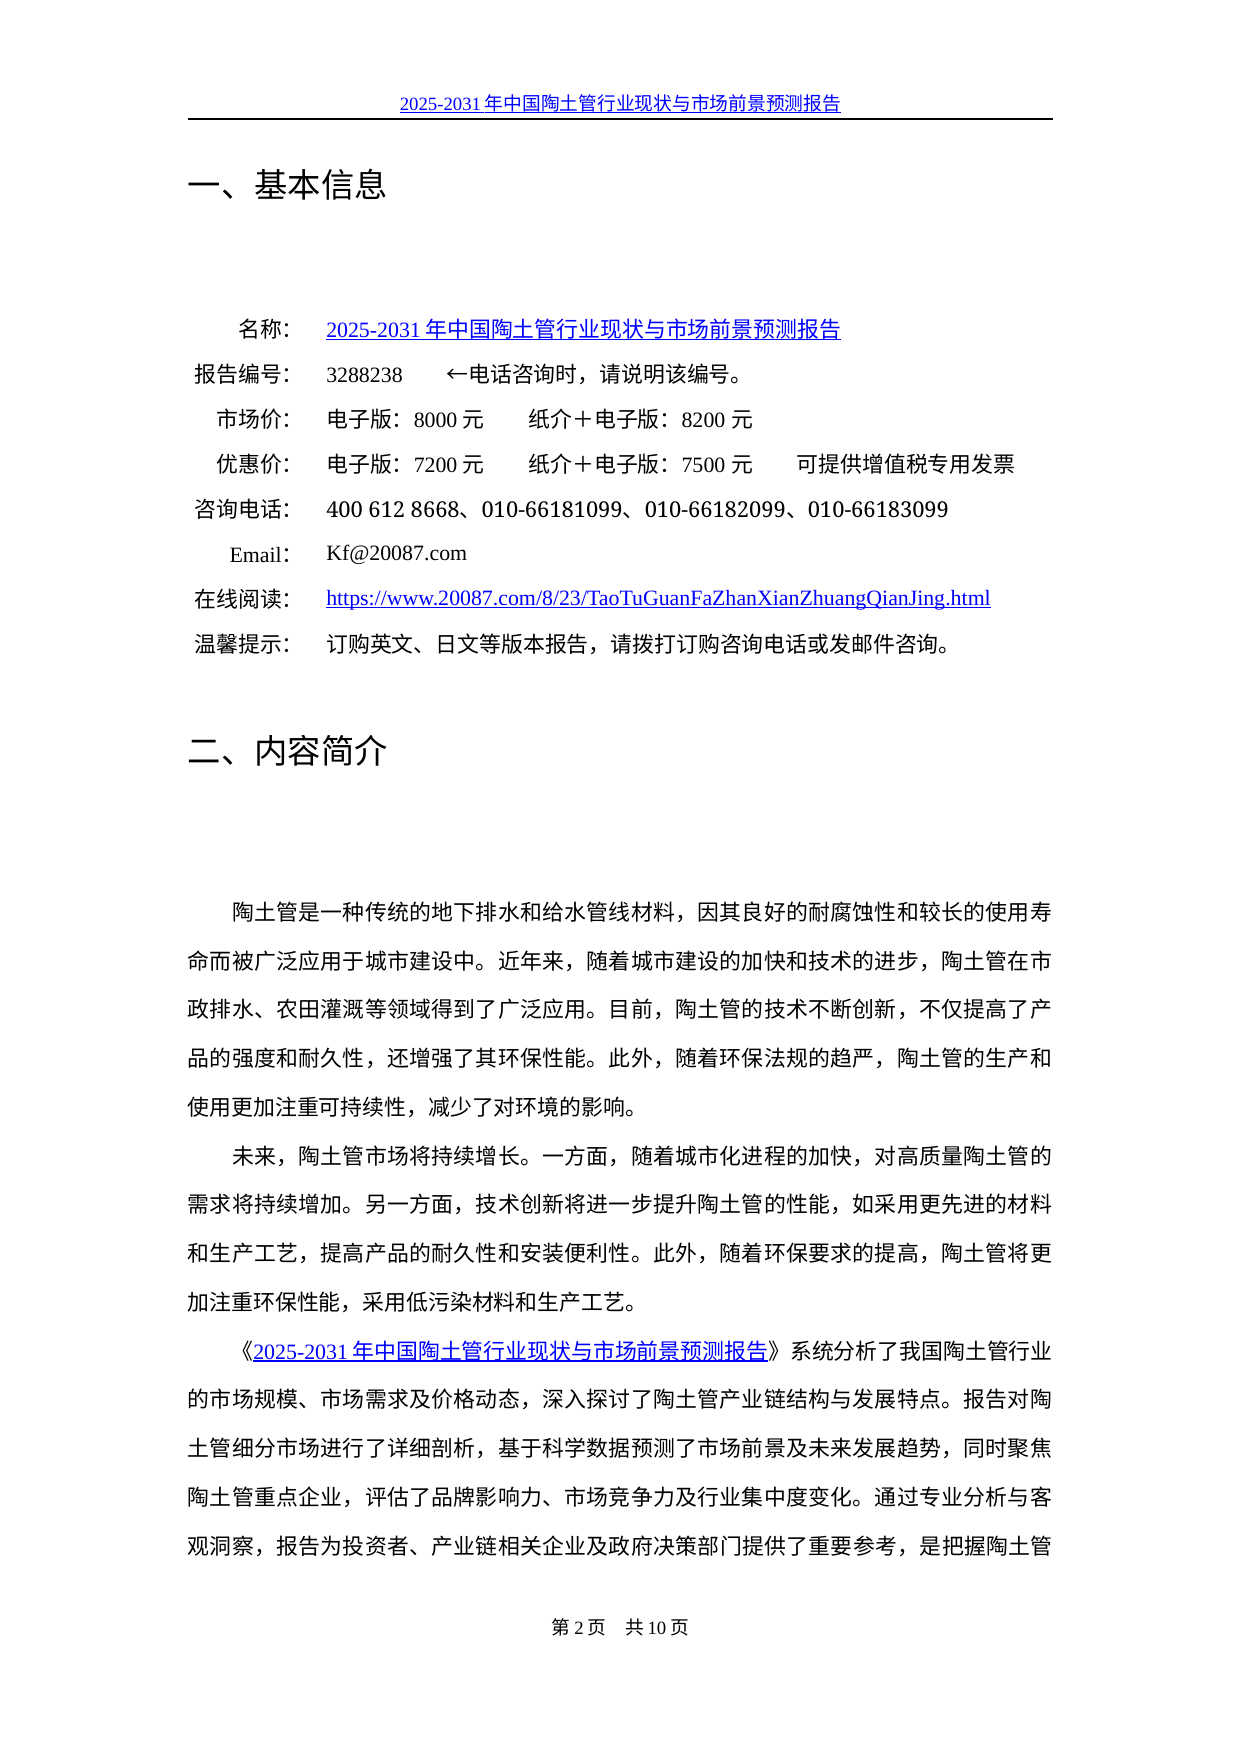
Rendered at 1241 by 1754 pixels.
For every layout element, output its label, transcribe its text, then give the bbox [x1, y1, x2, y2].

table_cell 3288238 ←电话咨询时，请说明该编号。 [315, 357, 1073, 402]
table_cell 订购英文、日文等版本报告，请拨打订购咨询电话或发邮件咨询。 [315, 627, 1073, 672]
table_header 名称： [167, 312, 315, 357]
title 二、内容简介 [187, 717, 1053, 782]
table_cell 温馨提示： [167, 627, 315, 672]
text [187, 894, 1053, 1561]
table_cell 市场价： [167, 402, 315, 447]
table_cell 电子版：7200 元 纸介＋电子版：7500 元 可提供增值税专用发票 [315, 447, 1073, 492]
table_cell Kf@20087.com [315, 537, 1073, 582]
title 一、基本信息 [187, 150, 1053, 215]
table_cell 咨询电话： [167, 492, 315, 537]
table_cell 在线阅读： [167, 582, 315, 627]
table_cell Email： [167, 537, 315, 582]
table_header 2025-2031年中国陶土管行业现状与市场前景预测报告 [315, 312, 1073, 357]
table_cell 电子版：8000 元 纸介＋电子版：8200 元 [315, 402, 1073, 447]
table_cell 400 612 8668、010-66181099、010-66182099、010-66183099 [315, 492, 1073, 537]
table_cell 报告编号： [167, 357, 315, 402]
table_cell 优惠价： [167, 447, 315, 492]
table_cell [315, 582, 1073, 627]
